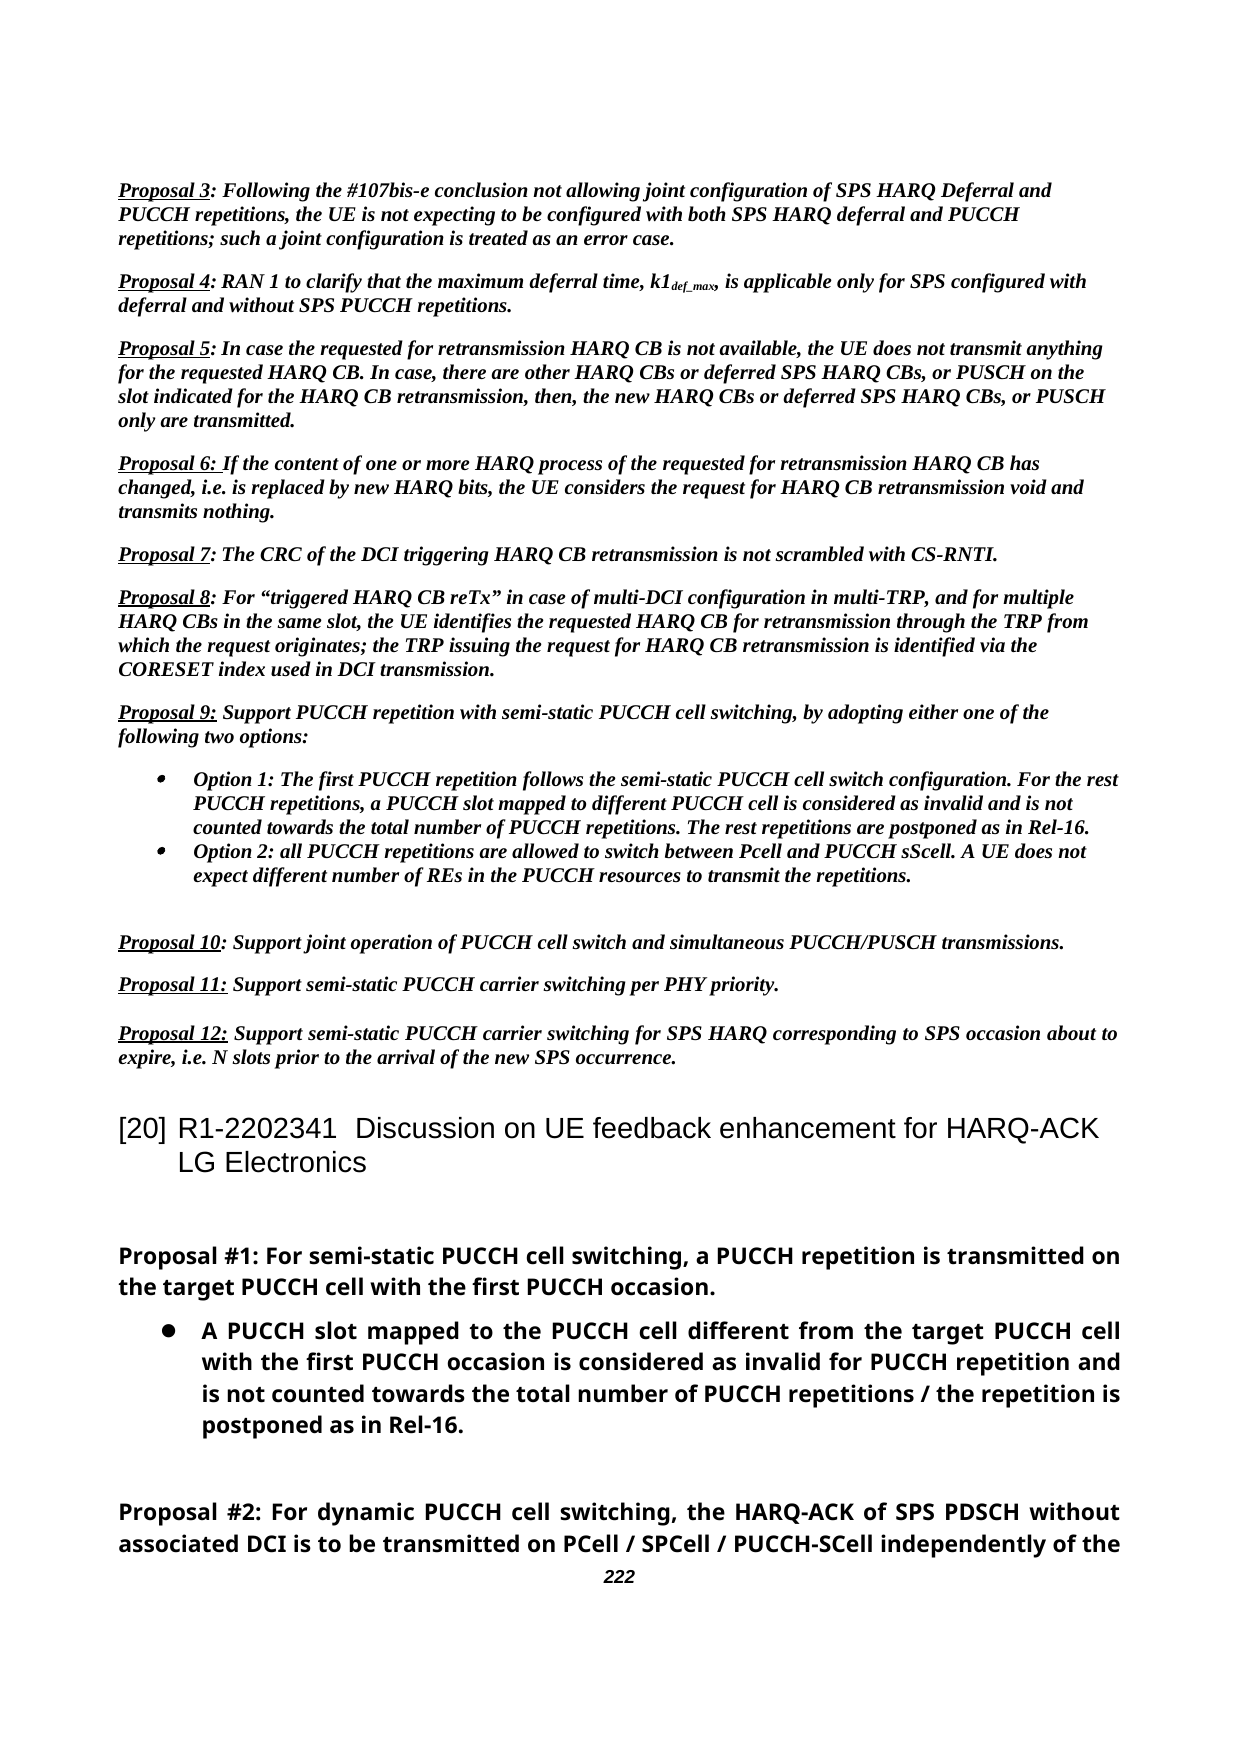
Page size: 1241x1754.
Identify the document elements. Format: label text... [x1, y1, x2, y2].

text Proposal 7: The CRC of the DCI triggering HARQ CB retransmission is not scrambled with CS-RNTI. [118, 542, 1122, 566]
text Proposal #1: For semi-static PUCCH cell switching, a PUCCH repetition is transmitted on the target PUCCH cell with the first PUCCH occasion. [118, 1240, 1122, 1303]
text Proposal 8: For “triggered HARQ CB reTx” in case of multi-DCI configuration in multi-TRP, and for multiple HARQ CBs in the same slot, the UE identifies the requested HARQ CB for retransmission through the TRP from which the request originates; the TRP issuing the request for HARQ CB retransmission is identified via the CORESET index used in DCI transmission. [118, 584, 1122, 681]
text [118, 1496, 1122, 1559]
text Proposal 9: Support PUCCH repetition with semi-static PUCCH cell switching, by adopting either one of the following two options: [118, 699, 1122, 748]
text Proposal 11: Support semi-static PUCCH carrier switching per PHY priority. [118, 972, 1122, 996]
text Proposal 12: Support semi-static PUCCH carrier switching for SPS HARQ corresponding to SPS occasion about to expire, i.e. N slots prior to the arrival of the new SPS occurrence. [118, 1021, 1122, 1069]
text Proposal 6: If the content of one or more HARQ process of the requested for retransmission HARQ CB has changed, i.e. is replaced by new HARQ bits, the UE considers the request for HARQ CB retransmission void and transmits nothing. [118, 451, 1122, 523]
text Proposal 10: Support joint operation of PUCCH cell switch and simultaneous PUCCH/PUSCH transmissions. [118, 929, 1122, 954]
subtitle R1-2202341 Discussion on UE feedback enhancement for HARQ-ACK LG Electronics [118, 1111, 1122, 1178]
list Option 1: The first PUCCH repetition follows the semi-static PUCCH cell switch configuration. For the rest PUCCH repetitions, a PUCCH slot mapped to different PUCCH cell is considered as invalid and is not counted towards the total number of PUCCH repetitions. The rest repetitions are postponed as in Rel-16. [156, 766, 1122, 839]
list Option 2: all PUCCH repetitions are allowed to switch between Pcell and PUCCH sScell. A UE does not expect different number of REs in the PUCCH resources to transmit the repetitions. [156, 839, 1122, 887]
text Proposal 5: In case the requested for retransmission HARQ CB is not available, the UE does not transmit anything for the requested HARQ CB. In case, there are other HARQ CBs or deferred SPS HARQ CBs, or PUSCH on the slot indicated for the HARQ CB retransmission, then, the new HARQ CBs or deferred SPS HARQ CBs, or PUSCH only are transmitted. [118, 336, 1122, 432]
list A PUCCH slot mapped to the PUCCH cell different from the target PUCCH cell with the first PUCCH occasion is considered as invalid for PUCCH repetition and is not counted towards the total number of PUCCH repetitions / the repetition is postponed as in Rel-16. [160, 1315, 1122, 1440]
text Proposal 4: RAN 1 to clarify that the maximum deferral time, k1def_max, is applicable only for SPS configured with deferral and without SPS PUCCH repetitions. [118, 269, 1122, 317]
text Proposal 3: Following the #107bis-e conclusion not allowing joint configuration of SPS HARQ Deferral and PUCCH repetitions, the UE is not expecting to be configured with both SPS HARQ deferral and PUCCH repetitions; such a joint configuration is treated as an error case. [118, 178, 1122, 250]
